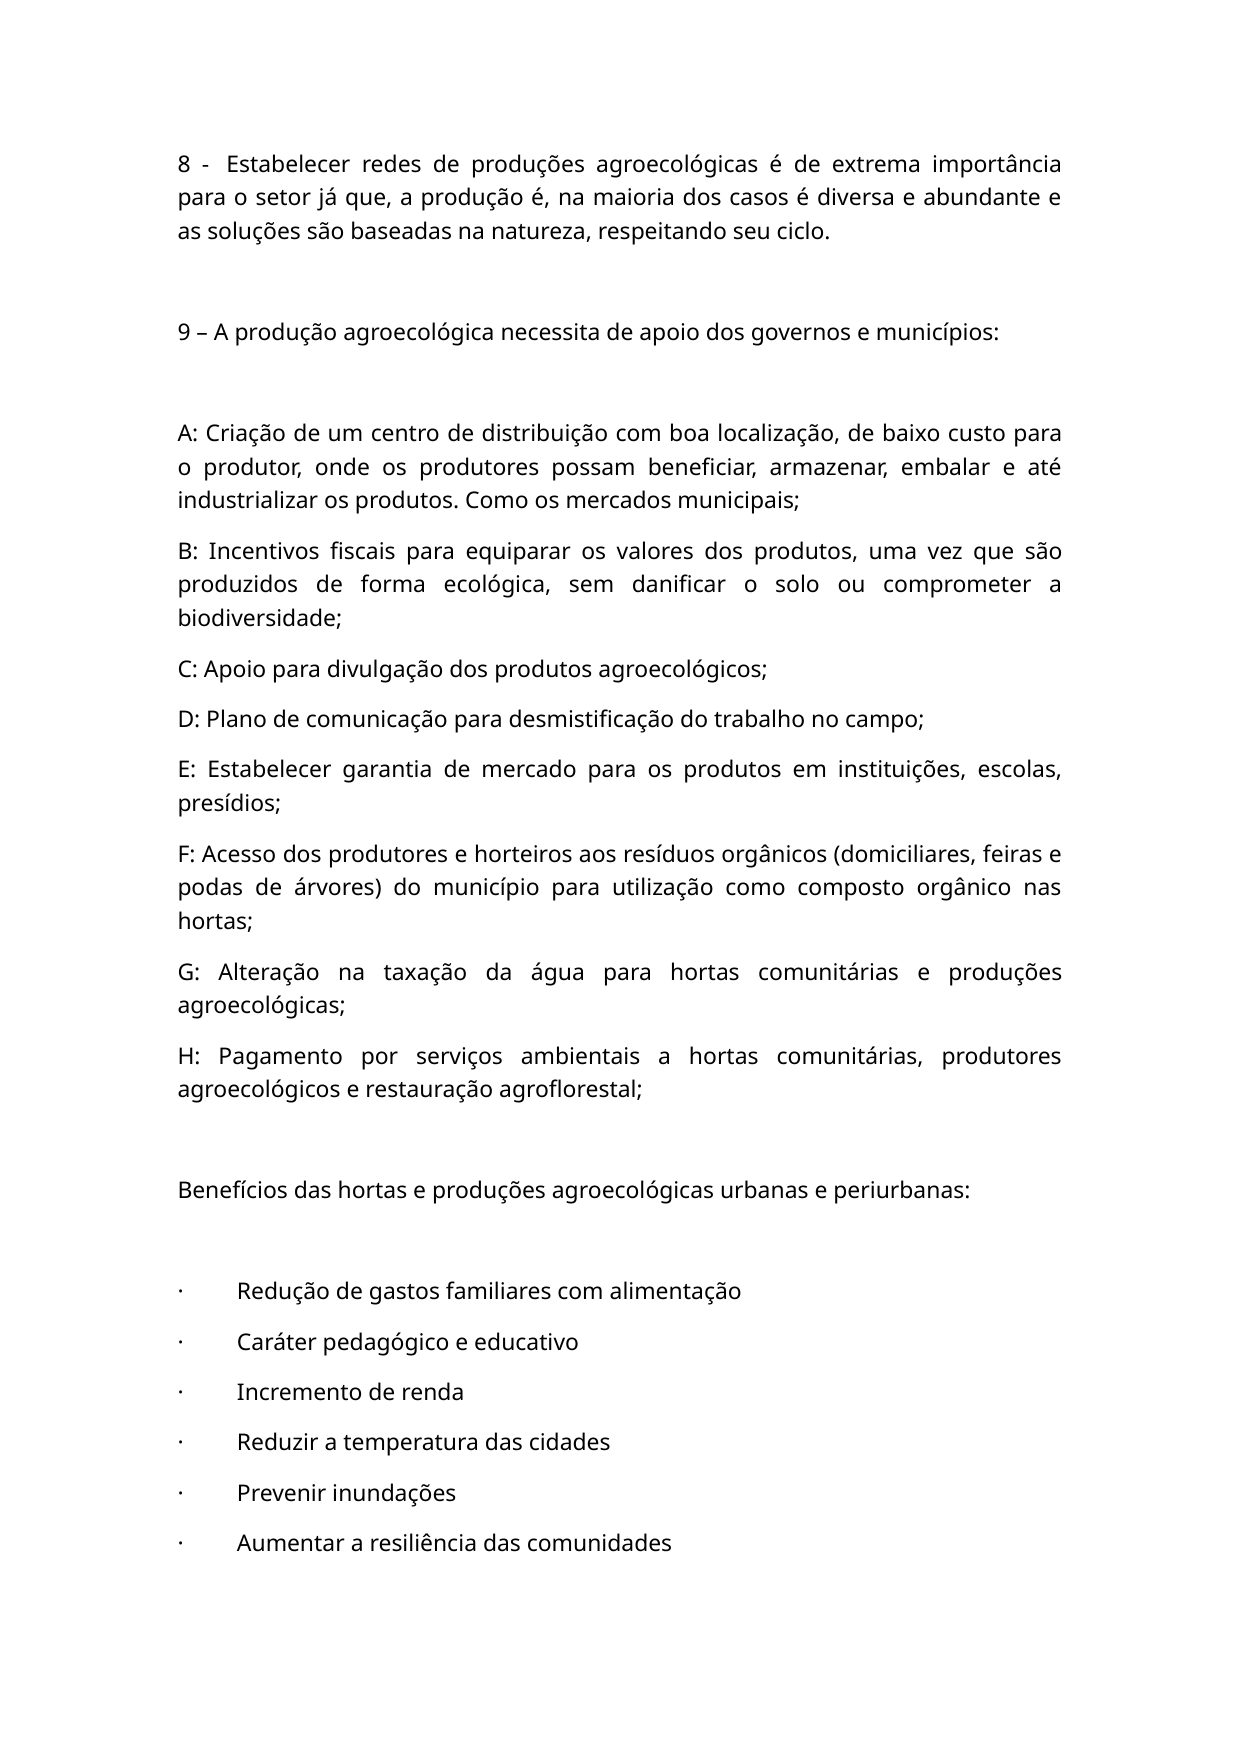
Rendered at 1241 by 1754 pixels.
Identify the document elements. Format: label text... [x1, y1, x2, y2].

text 8 - Estabelecer redes de produções agroecológicas é de extrema importância para o setor já que, a produção é, na maioria dos casos é diversa e abundante e as soluções são baseadas na natureza, respeitando seu ciclo. [177, 148, 1063, 246]
text · Reduzir a temperatura das cidades [177, 1426, 1063, 1458]
text F: Acesso dos produtores e horteiros aos resíduos orgânicos (domiciliares, feiras e podas de árvores) do município para utilização como composto orgânico nas hortas; [177, 838, 1063, 936]
text D: Plano de comunicação para desmistificação do trabalho no campo; [177, 703, 1063, 734]
text G: Alteração na taxação da água para hortas comunitárias e produções agroecológicas; [177, 956, 1063, 1021]
text E: Estabelecer garantia de mercado para os produtos em instituições, escolas, presídios; [177, 753, 1063, 818]
text B: Incentivos fiscais para equiparar os valores dos produtos, uma vez que são produzidos de forma ecológica, sem danificar o solo ou comprometer a biodiversidade; [177, 535, 1063, 633]
text H: Pagamento por serviços ambientais a hortas comunitárias, produtores agroecológicos e restauração agroflorestal; [177, 1040, 1063, 1105]
text · Prevenir inundações [177, 1477, 1063, 1508]
text 9 – A produção agroecológica necessita de apoio dos governos e municípios: [177, 316, 1063, 347]
text · Redução de gastos familiares com alimentação [177, 1275, 1063, 1306]
text A: Criação de um centro de distribuição com boa localização, de baixo custo para o produtor, onde os produtores possam beneficiar, armazenar, embalar e até industrializar os produtos. Como os mercados municipais; [177, 417, 1063, 516]
text · Aumentar a resiliência das comunidades [177, 1527, 1063, 1558]
text C: Apoio para divulgação dos produtos agroecológicos; [177, 653, 1063, 684]
text · Incremento de renda [177, 1376, 1063, 1407]
text · Caráter pedagógico e educativo [177, 1326, 1063, 1357]
text Benefícios das hortas e produções agroecológicas urbanas e periurbanas: [177, 1174, 1063, 1206]
